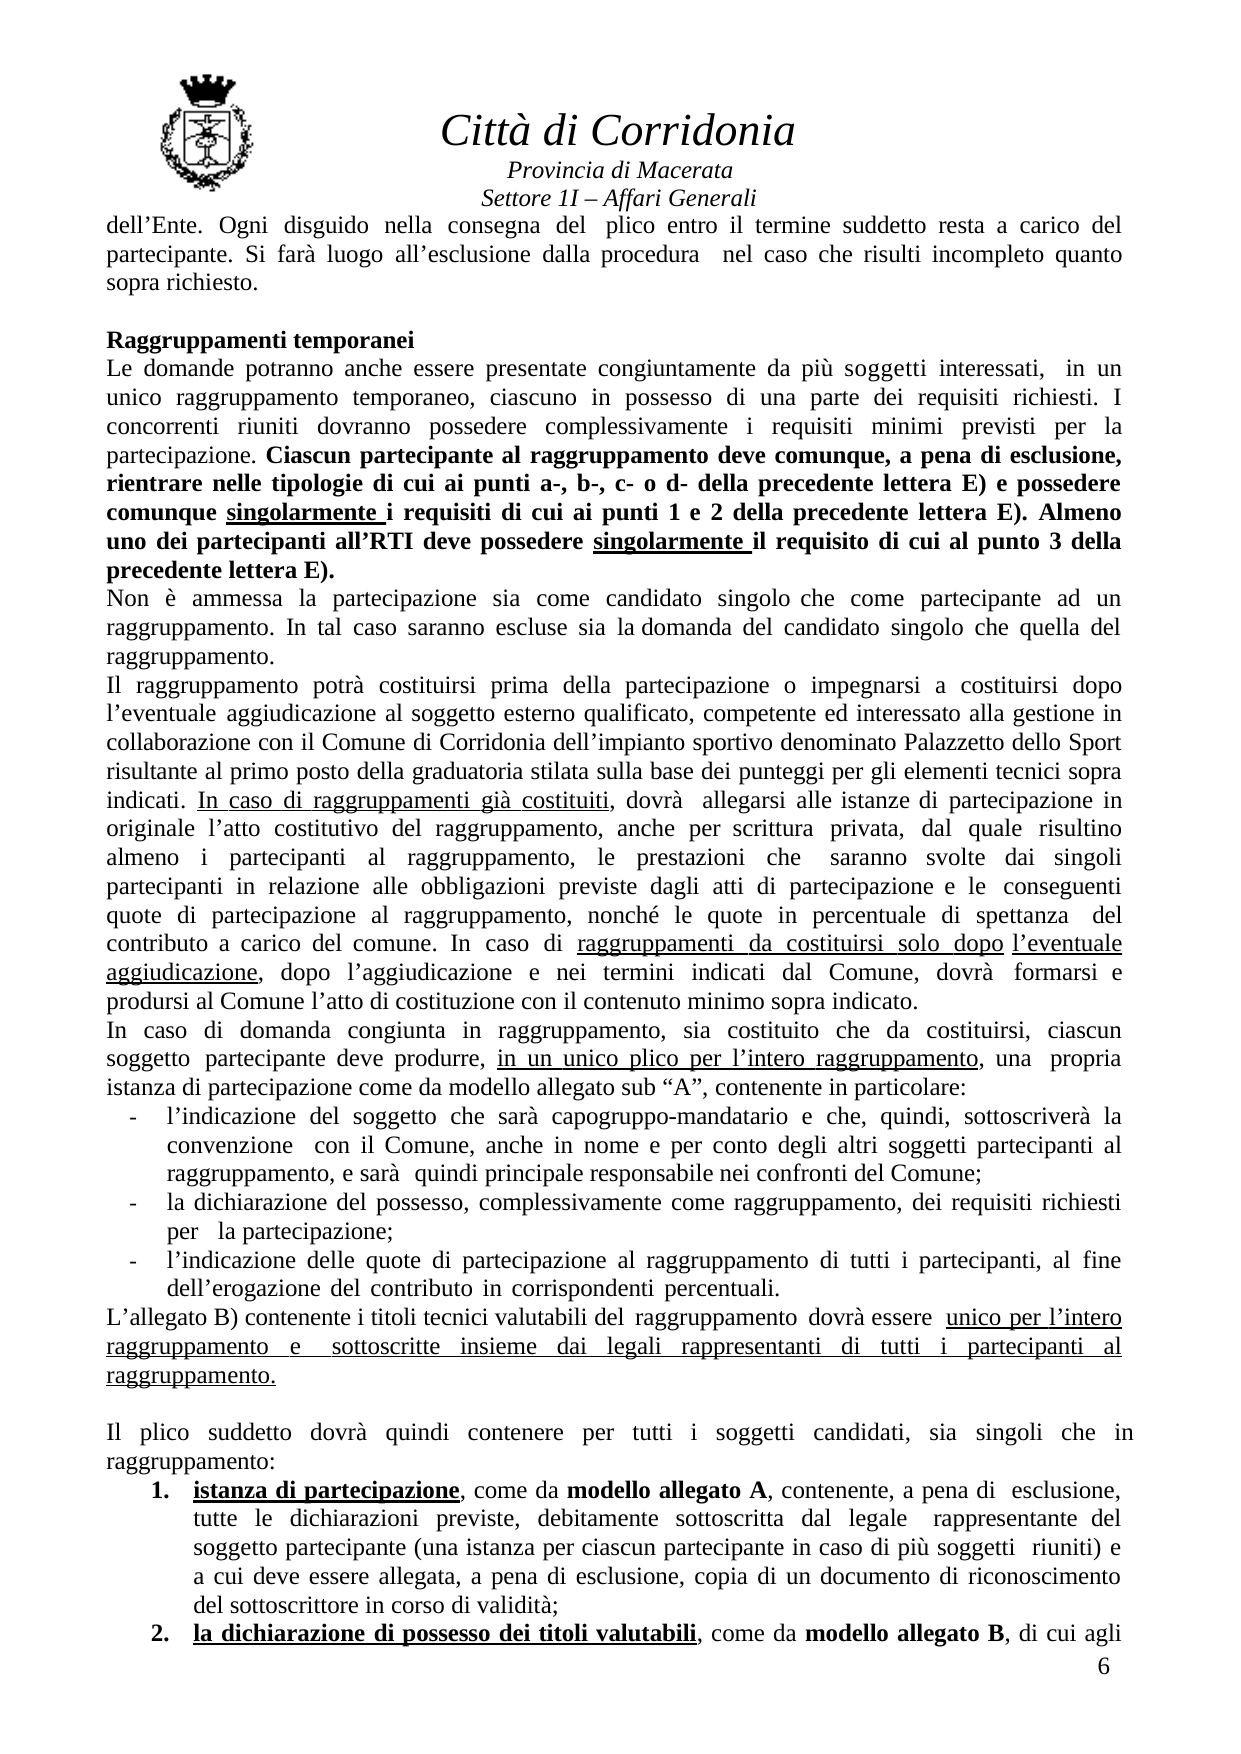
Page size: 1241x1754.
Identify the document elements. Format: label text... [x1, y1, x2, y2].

list l’indicazione delle quote di partecipazione al raggruppamento di tutti i partecipanti, al fine dell’erogazione del contributo in corrispondenti percentuali. [129, 1245, 1122, 1302]
text Le domande potranno anche essere presentate congiuntamente da più soggetti interessati, in un unico raggruppamento temporaneo, ciascuno in possesso di una parte dei requisiti richiesti. I concorrenti riuniti dovranno possedere complessivamente i requisiti minimi previsti per la partecipazione. Ciascun partecipante al raggruppamento deve comunque, a pena di esclusione, rientrare nelle tipologie di cui ai punti a-, b-, c- o d- della precedente lettera E) e possedere comunque singolarmente i requisiti di cui ai punti 1 e 2 della precedente lettera E). Almeno uno dei partecipanti all’RTI deve possedere singolarmente il requisito di cui al punto 3 della precedente lettera E). [106, 353, 1122, 583]
text Raggruppamenti temporanei [106, 325, 1134, 353]
text L’allegato B) contenente i titoli tecnici valutabili del raggruppamento dovrà essere unico per l’intero raggruppamento e sottoscritte insieme dai legali rappresentanti di tutti i partecipanti al raggruppamento. [106, 1357, 1122, 1388]
text In caso di domanda congiunta in raggruppamento, sia costituito che da costituirsi, ciascun soggetto partecipante deve produrre, in un unico plico per l’intero raggruppamento, una propria istanza di partecipazione come da modello allegato sub “A”, contenente in particolare: [106, 1015, 1122, 1101]
list l’indicazione del soggetto che sarà capogruppo-mandatario e che, quindi, sottoscriverà la convenzione con il Comune, anche in nome e per conto degli altri soggetti partecipanti al raggruppamento, e sarà quindi principale responsabile nei confronti del Comune; [129, 1101, 1122, 1187]
text Il raggruppamento potrà costituirsi prima della partecipazione o impegnarsi a costituirsi dopo l’eventuale aggiudicazione al soggetto esterno qualificato, competente ed interessato alla gestione in collaborazione con il Comune di Corridonia dell’impianto sportivo denominato Palazzetto dello Sport risultante al primo posto della graduatoria stilata sulla base dei punteggi per gli elementi tecnici sopra indicati. In caso di raggruppamenti già costituiti, dovrà allegarsi alle istanze di partecipazione in originale l’atto costitutivo del raggruppamento, anche per scrittura privata, dal quale risultino almeno i partecipanti al raggruppamento, le prestazioni che saranno svolte dai singoli partecipanti in relazione alle obbligazioni previste dagli atti di partecipazione e le conseguenti quote di partecipazione al raggruppamento, nonché le quote in percentuale di spettanza del contributo a carico del comune. In caso di raggruppamenti da costituirsi solo dopo l’eventuale aggiudicazione, dopo l’aggiudicazione e nei termini indicati dal Comune, dovrà formarsi e prodursi al Comune l’atto di costituzione con il contenuto minimo sopra indicato. [106, 670, 1123, 1015]
list la dichiarazione del possesso, complessivamente come raggruppamento, dei requisiti richiesti per la partecipazione; [129, 1187, 1122, 1245]
text L’allegato B) contenente i titoli tecnici valutabili del raggruppamento dovrà essere unico per l’intero raggruppamento e sottoscritte insieme dai legali rappresentanti di tutti i partecipanti al raggruppamento. [106, 1302, 1122, 1356]
text Non è ammessa la partecipazione sia come candidato singolo che come partecipante ad un raggruppamento. In tal caso saranno escluse sia la domanda del candidato singolo che quella del raggruppamento. [106, 583, 1122, 670]
text Il plico suddetto dovrà quindi contenere per tutti i soggetti candidati, sia singoli che in raggruppamento: [106, 1417, 1134, 1475]
picture [156, 73, 264, 197]
list istanza di partecipazione, come da modello allegato A, contenente, a pena di esclusione, tutte le dichiarazioni previste, debitamente sottoscritta dal legale rappresentante del soggetto partecipante (una istanza per ciascun partecipante in caso di più soggetti riuniti) e a cui deve essere allegata, a pena di esclusione, copia di un documento di riconoscimento del sottoscrittore in corso di validità; [151, 1475, 1122, 1618]
